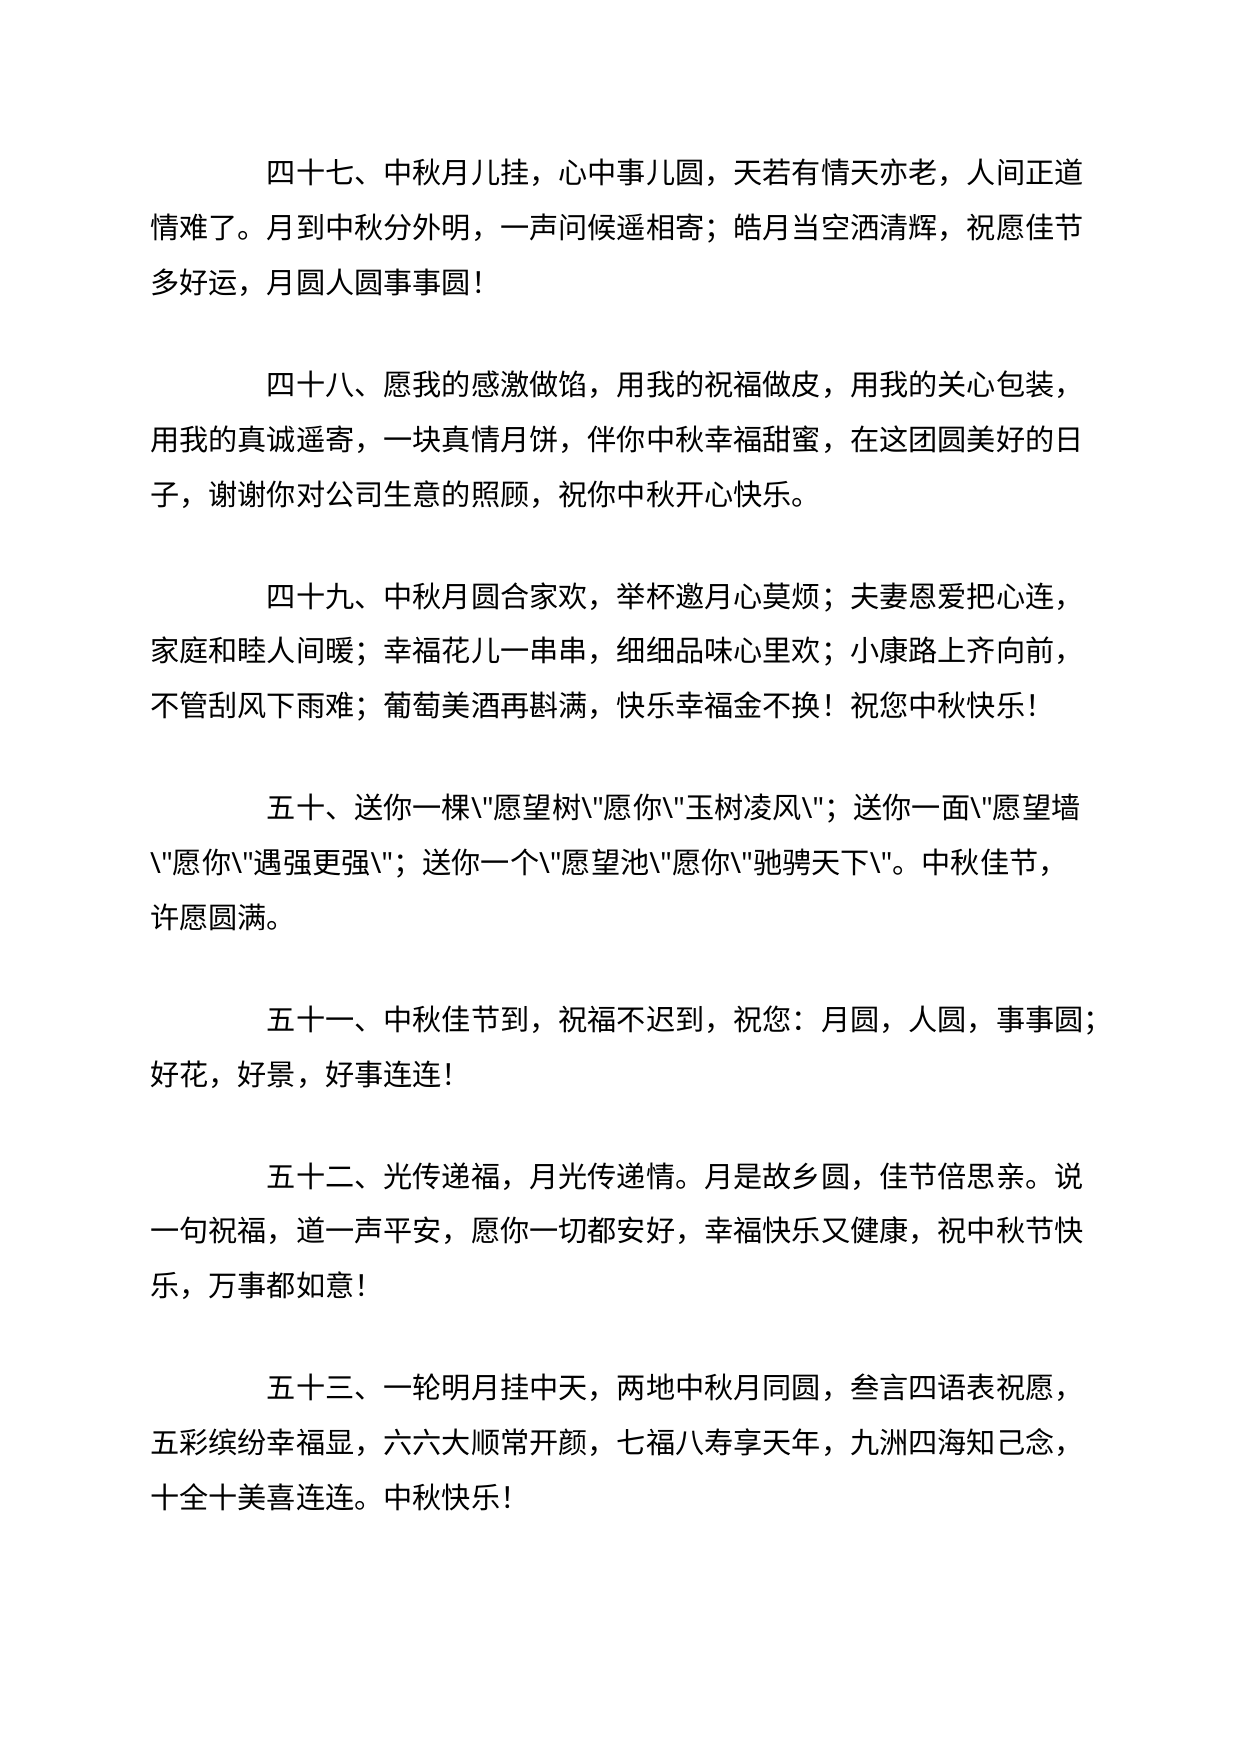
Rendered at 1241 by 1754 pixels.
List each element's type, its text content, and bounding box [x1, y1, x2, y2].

text 五十二、光传递福，月光传递情。月是故乡圆，佳节倍思亲。说一句祝福，道一声平安，愿你一切都安好，幸福快乐又健康，祝中秋节快乐，万事都如意！ [150, 1153, 1090, 1305]
text 四十七、中秋月儿挂，心中事儿圆，天若有情天亦老，人间正道情难了。月到中秋分外明，一声问候遥相寄；皓月当空洒清辉，祝愿佳节多好运，月圆人圆事事圆！ [150, 150, 1090, 302]
text 五十一、中秋佳节到，祝福不迟到，祝您：月圆，人圆，事事圆；好花，好景，好事连连！ [150, 996, 1090, 1094]
text 五十三、一轮明月挂中天，两地中秋月同圆，叁言四语表祝愿，五彩缤纷幸福显，六六大顺常开颜，七福八寿享天年，九洲四海知己念，十全十美喜连连。中秋快乐！ [150, 1365, 1090, 1517]
text 四十九、中秋月圆合家欢，举杯邀月心莫烦；夫妻恩爱把心连，家庭和睦人间暖；幸福花儿一串串，细细品味心里欢；小康路上齐向前，不管刮风下雨难；葡萄美酒再斟满，快乐幸福金不换！祝您中秋快乐！ [150, 573, 1090, 725]
text 四十八、愿我的感激做馅，用我的祝福做皮，用我的关心包装，用我的真诚遥寄，一块真情月饼，伴你中秋幸福甜蜜，在这团圆美好的日子，谢谢你对公司生意的照顾，祝你中秋开心快乐。 [150, 362, 1090, 514]
text 五十、送你一棵\"愿望树\"愿你\"玉树凌风\"；送你一面\"愿望墙\"愿你\"遇强更强\"；送你一个\"愿望池\"愿你\"驰骋天下\"。中秋佳节，许愿圆满。 [150, 785, 1090, 937]
